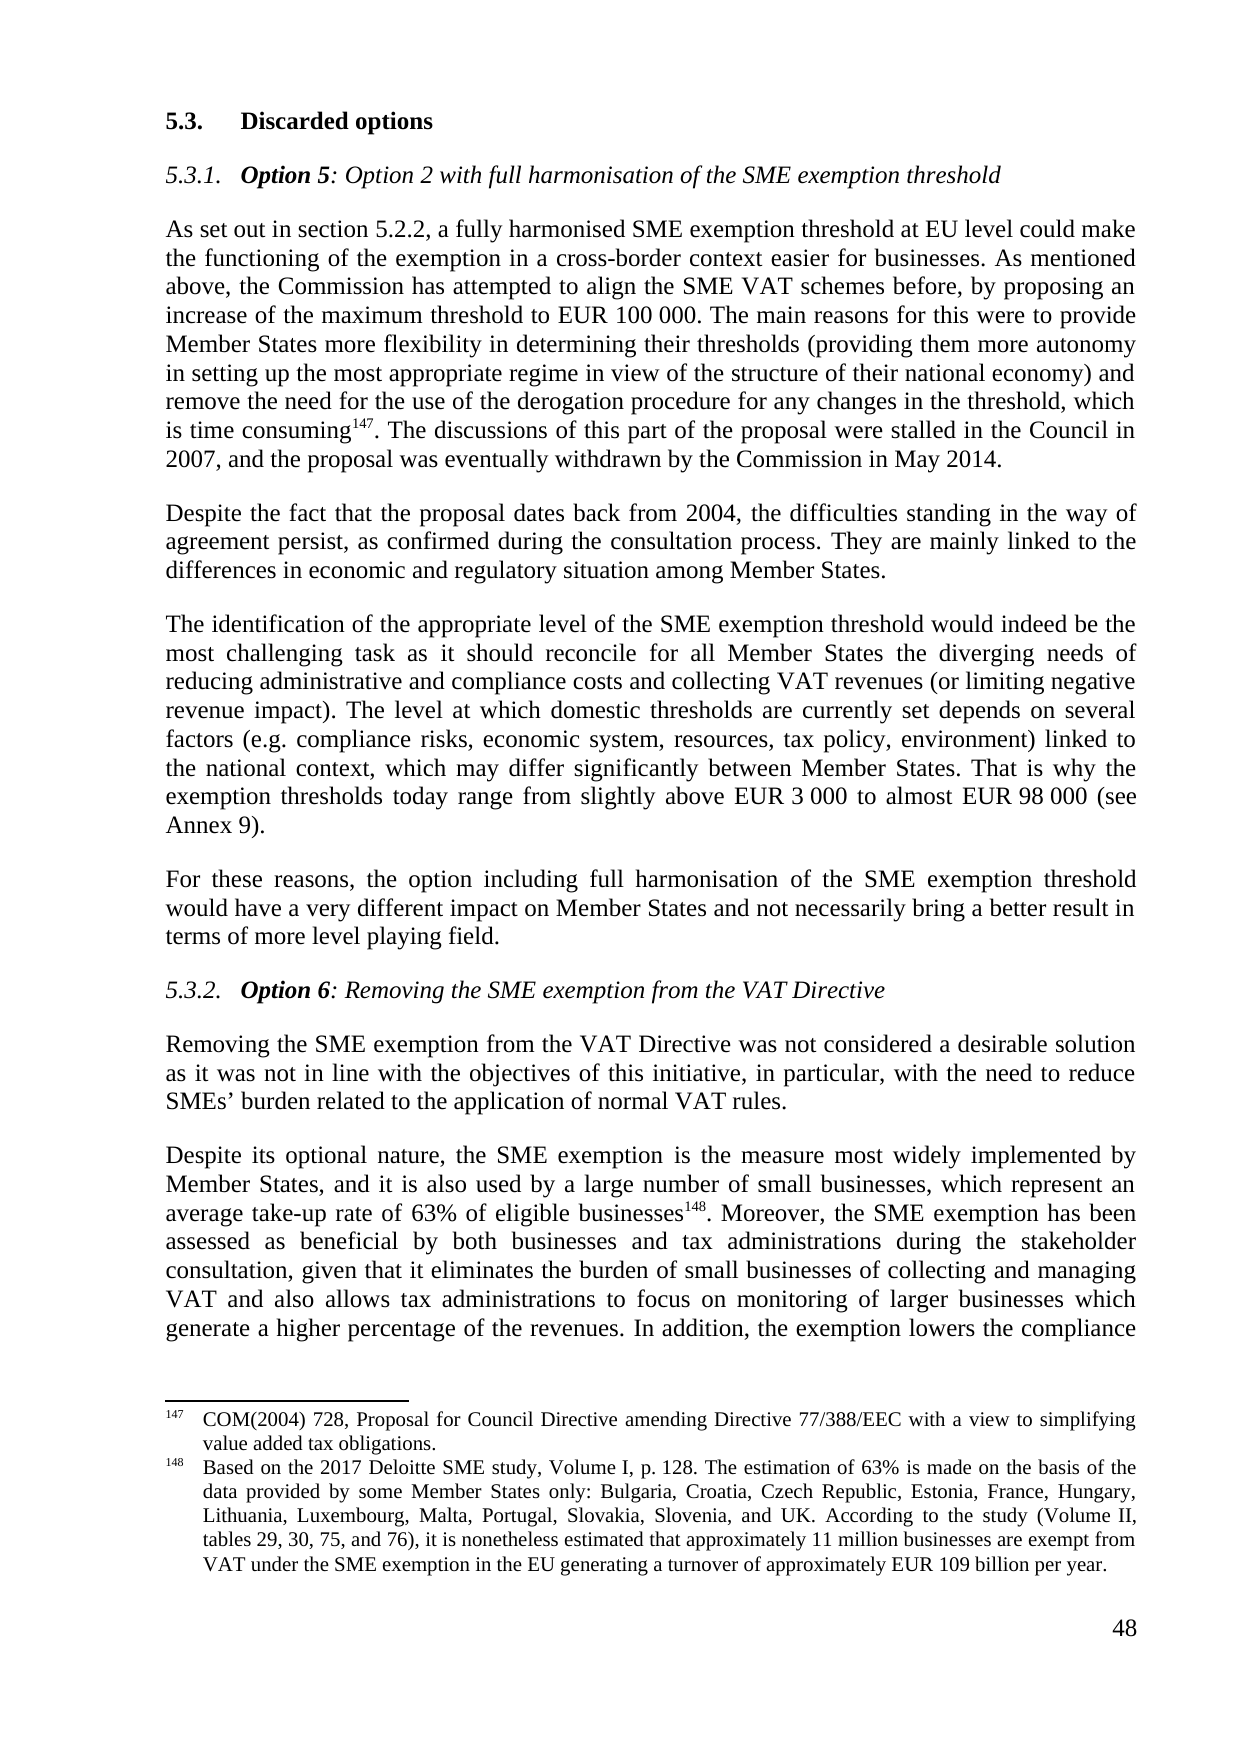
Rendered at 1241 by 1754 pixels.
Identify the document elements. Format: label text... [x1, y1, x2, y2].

text Removing the SME exemption from the VAT Directive was not considered a desirable solution as it was not in line with the objectives of this initiative, in particular, with the need to reduce SMEs’ burden related to the application of normal VAT rules. [165, 1029, 1137, 1115]
text The identification of the appropriate level of the SME exemption threshold would indeed be the most challenging task as it should reconcile for all Member States the diverging needs of reducing administrative and compliance costs and collecting VAT revenues (or limiting negative revenue impact). The level at which domestic thresholds are currently set depends on several factors (e.g. compliance risks, economic system, resources, tax policy, environment) linked to the national context, which may differ significantly between Member States. That is why the exemption thresholds today range from slightly above EUR 3 000 to almost EUR 98 000 (see Annex 9). [165, 609, 1137, 839]
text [165, 1140, 1137, 1341]
text For these reasons, the option including full harmonisation of the SME exemption threshold would have a very different impact on Member States and not necessarily bring a better result in terms of more level playing field. [165, 864, 1137, 950]
text Despite the fact that the proposal dates back from 2004, the difficulties standing in the way of agreement persist, as confirmed during the consultation process. They are mainly linked to the differences in economic and regulatory situation among Member States. [165, 498, 1137, 584]
subtitle Option 5: Option 2 with full harmonisation of the SME exemption threshold [165, 160, 1137, 189]
subtitle Option 6: Removing the SME exemption from the VAT Directive [165, 975, 1137, 1004]
subtitle Discarded options [165, 106, 1137, 135]
text As set out in section 5.2.2, a fully harmonised SME exemption threshold at EU level could make the functioning of the exemption in a cross-border context easier for businesses. As mentioned above, the Commission has attempted to align the SME VAT schemes before, by proposing an increase of the maximum threshold to EUR 100 000. The main reasons for this were to provide Member States more flexibility in determining their thresholds (providing them more autonomy in setting up the most appropriate regime in view of the structure of their national economy) and remove the need for the use of the derogation procedure for any changes in the threshold, which is time consuming. The discussions of this part of the proposal were stalled in the Council in 2007, and the proposal was eventually withdrawn by the Commission in May 2014. [165, 214, 1137, 473]
